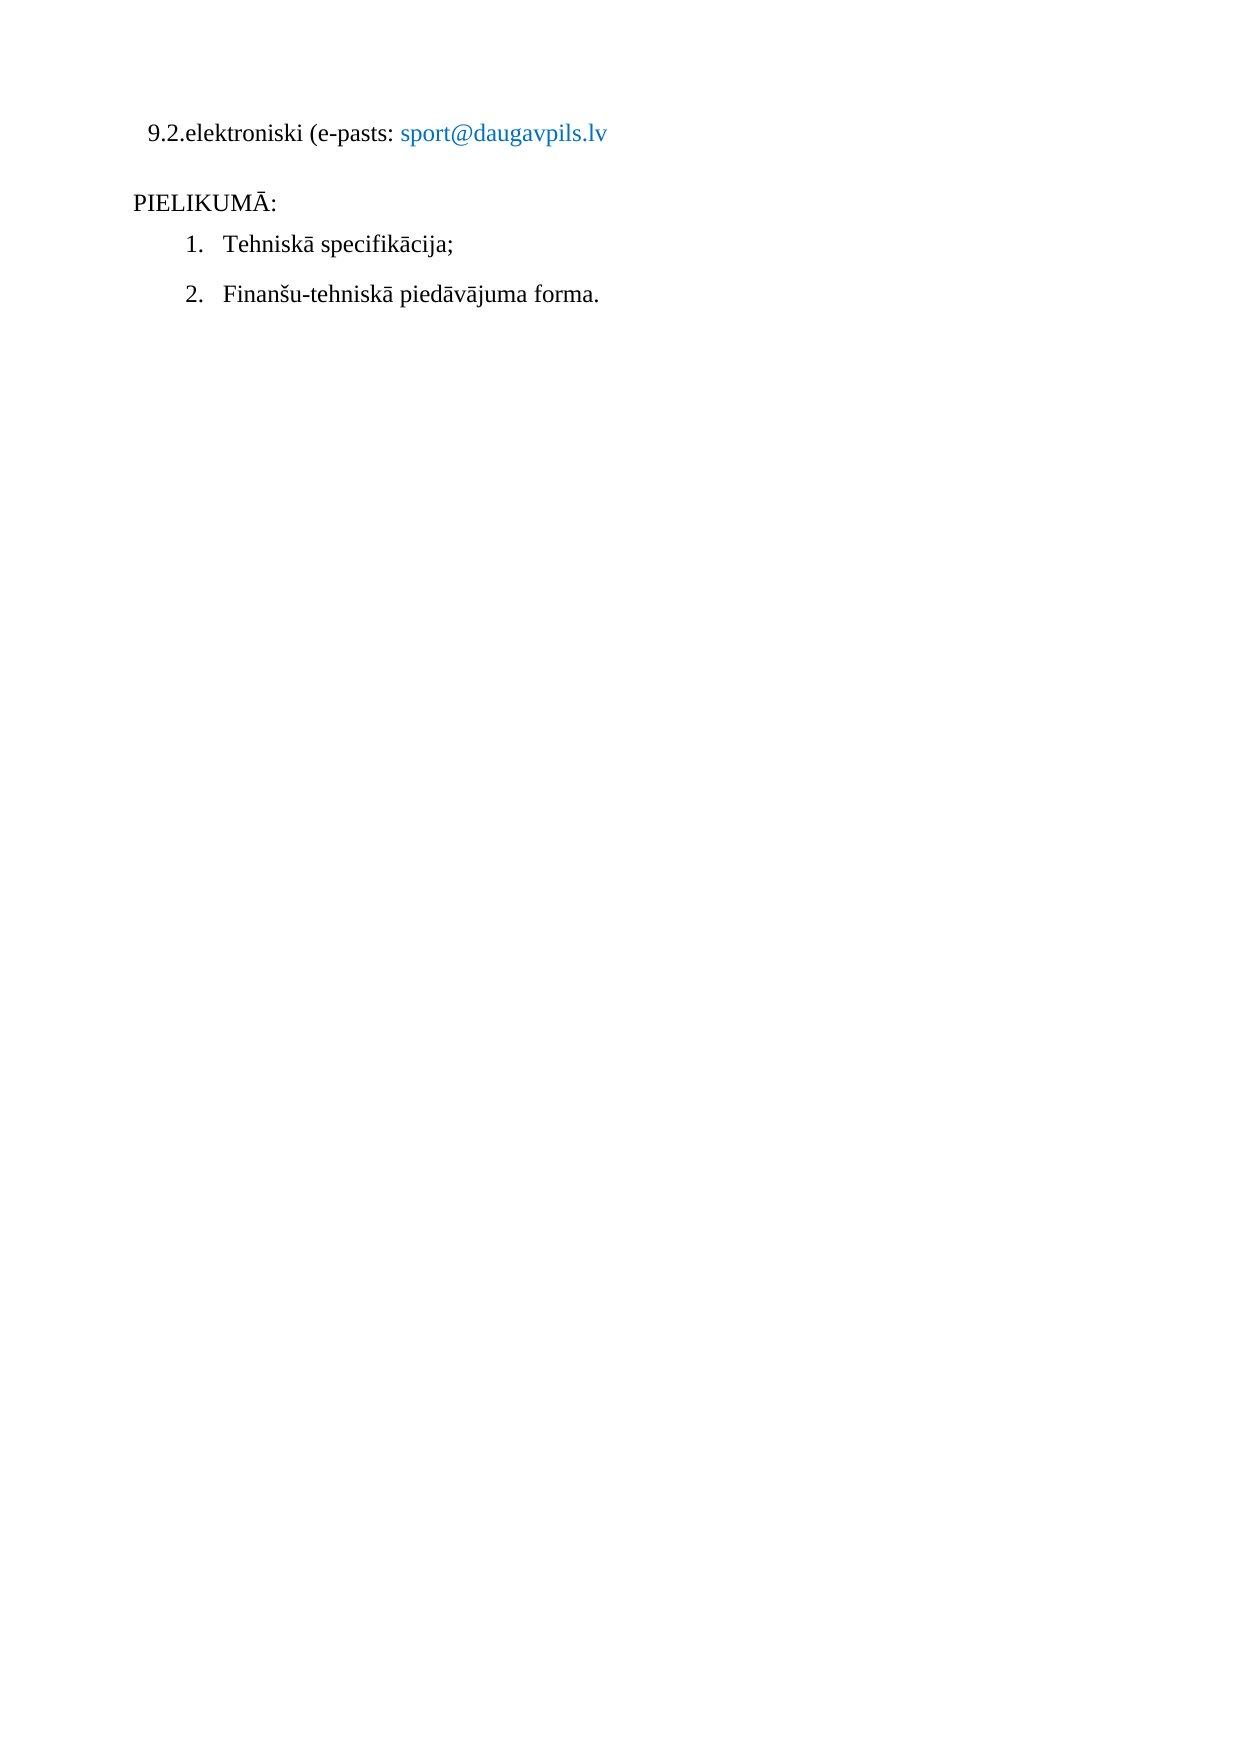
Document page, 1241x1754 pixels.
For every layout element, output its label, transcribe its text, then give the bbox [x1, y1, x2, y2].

text 9.2.elektroniski (e-pasts: sport@daugavpils.lv [148, 118, 1152, 147]
list Tehniskā specifikācija; [185, 229, 1152, 258]
list Finanšu-tehniskā piedāvājuma forma. [185, 279, 1152, 308]
text Pielikumā: [133, 188, 1152, 217]
